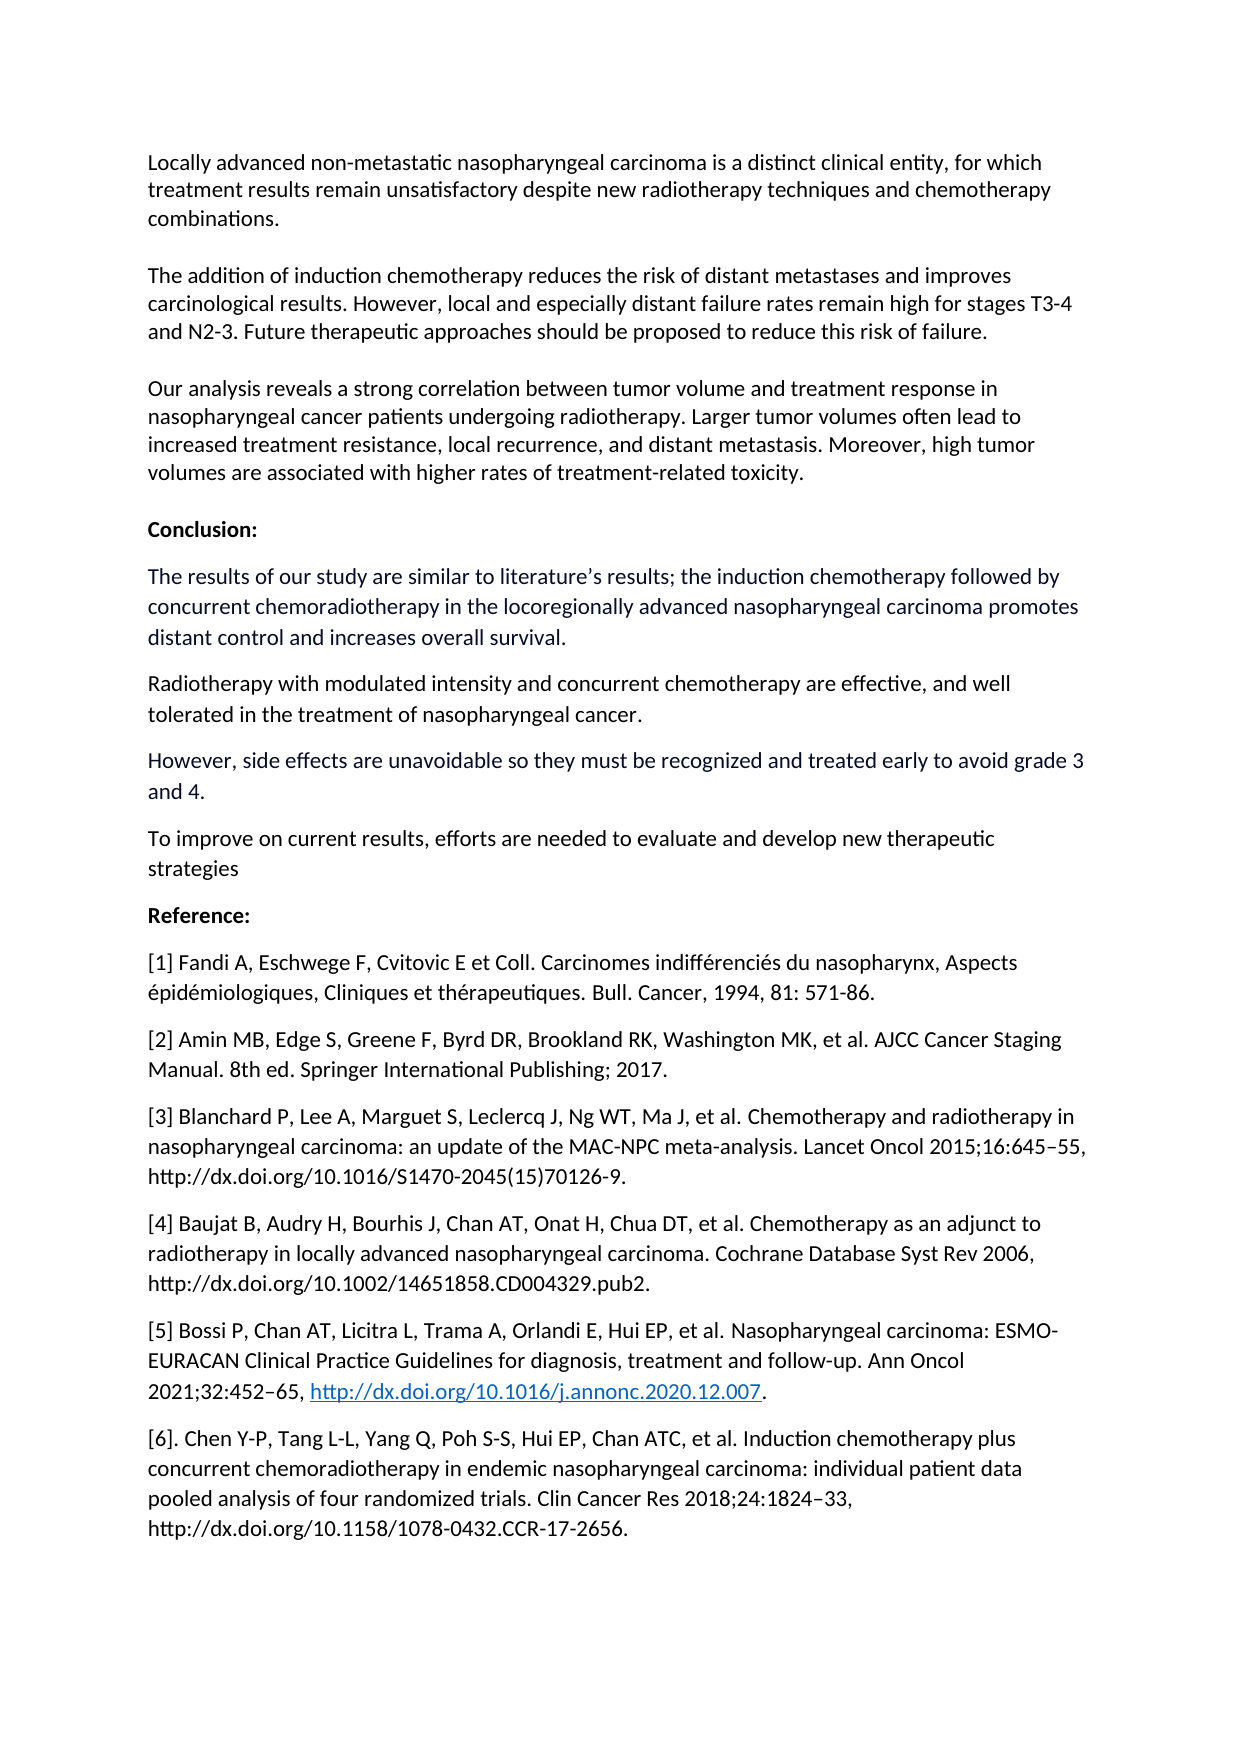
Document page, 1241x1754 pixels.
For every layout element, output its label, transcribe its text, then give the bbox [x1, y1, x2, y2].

text [3] Blanchard P, Lee A, Marguet S, Leclercq J, Ng WT, Ma J, et al. Chemotherapy and radiotherapy in nasopharyngeal carcinoma: an update of the MAC-NPC meta-analysis. Lancet Oncol 2015;16:645–55, http://dx.doi.org/10.1016/S1470-2045(15)70126-9. [148, 1102, 1093, 1190]
text Radiotherapy with modulated intensity and concurrent chemotherapy are effective, and well tolerated in the treatment of nasopharyngeal cancer. [148, 669, 1093, 728]
text [2] Amin MB, Edge S, Greene F, Byrd DR, Brookland RK, Washington MK, et al. AJCC Cancer Staging Manual. 8th ed. Springer International Publishing; 2017. [148, 1025, 1093, 1083]
text [1] Fandi A, Eschwege F, Cvitovic E et Coll. Carcinomes indifférenciés du nasopharynx, Aspects épidémiologiques, Cliniques et thérapeutiques. Bull. Cancer, 1994, 81: 571-86. [148, 948, 1093, 1006]
text The results of our study are similar to literature’s results; the induction chemotherapy followed by concurrent chemoradiotherapy in the locoregionally advanced nasopharyngeal carcinoma promotes distant control and increases overall survival. [148, 562, 1093, 651]
text [5] Bossi P, Chan AT, Licitra L, Trama A, Orlandi E, Hui EP, et al. Nasopharyngeal carcinoma: ESMO-EURACAN Clinical Practice Guidelines for diagnosis, treatment and follow-up. Ann Oncol 2021;32:452–65, http://dx.doi.org/10.1016/j.annonc.2020.12.007. [148, 1316, 1093, 1405]
text To improve on current results, efforts are needed to evaluate and develop new therapeutic strategies [148, 824, 1093, 882]
text The addition of induction chemotherapy reduces the risk of distant metastases and improves carcinological results. However, local and especially distant failure rates remain high for stages T3-4 and N2-3. Future therapeutic approaches should be proposed to reduce this risk of failure. [148, 261, 1093, 345]
text [6]. Chen Y-P, Tang L-L, Yang Q, Poh S-S, Hui EP, Chan ATC, et al. Induction chemotherapy plus concurrent chemoradiotherapy in endemic nasopharyngeal carcinoma: individual patient data pooled analysis of four randomized trials. Clin Cancer Res 2018;24:1824–33, http://dx.doi.org/10.1158/1078-0432.CCR-17-2656. [148, 1424, 1093, 1542]
text Conclusion: [148, 515, 1093, 543]
text Reference: [148, 901, 1093, 929]
text However, side effects are unavoidable so they must be recognized and treated early to avoid grade 3 and 4. [148, 747, 1093, 805]
text [4] Baujat B, Audry H, Bourhis J, Chan AT, Onat H, Chua DT, et al. Chemotherapy as an adjunct to radiotherapy in locally advanced nasopharyngeal carcinoma. Cochrane Database Syst Rev 2006, http://dx.doi.org/10.1002/14651858.CD004329.pub2. [148, 1209, 1093, 1297]
text Locally advanced non-metastatic nasopharyngeal carcinoma is a distinct clinical entity, for which treatment results remain unsatisfactory despite new radiotherapy techniques and chemotherapy combinations. [148, 148, 1093, 232]
text Our analysis reveals a strong correlation between tumor volume and treatment response in nasopharyngeal cancer patients undergoing radiotherapy. Larger tumor volumes often lead to increased treatment resistance, local recurrence, and distant metastasis. Moreover, high tumor volumes are associated with higher rates of treatment-related toxicity. [805, 374, 1093, 486]
